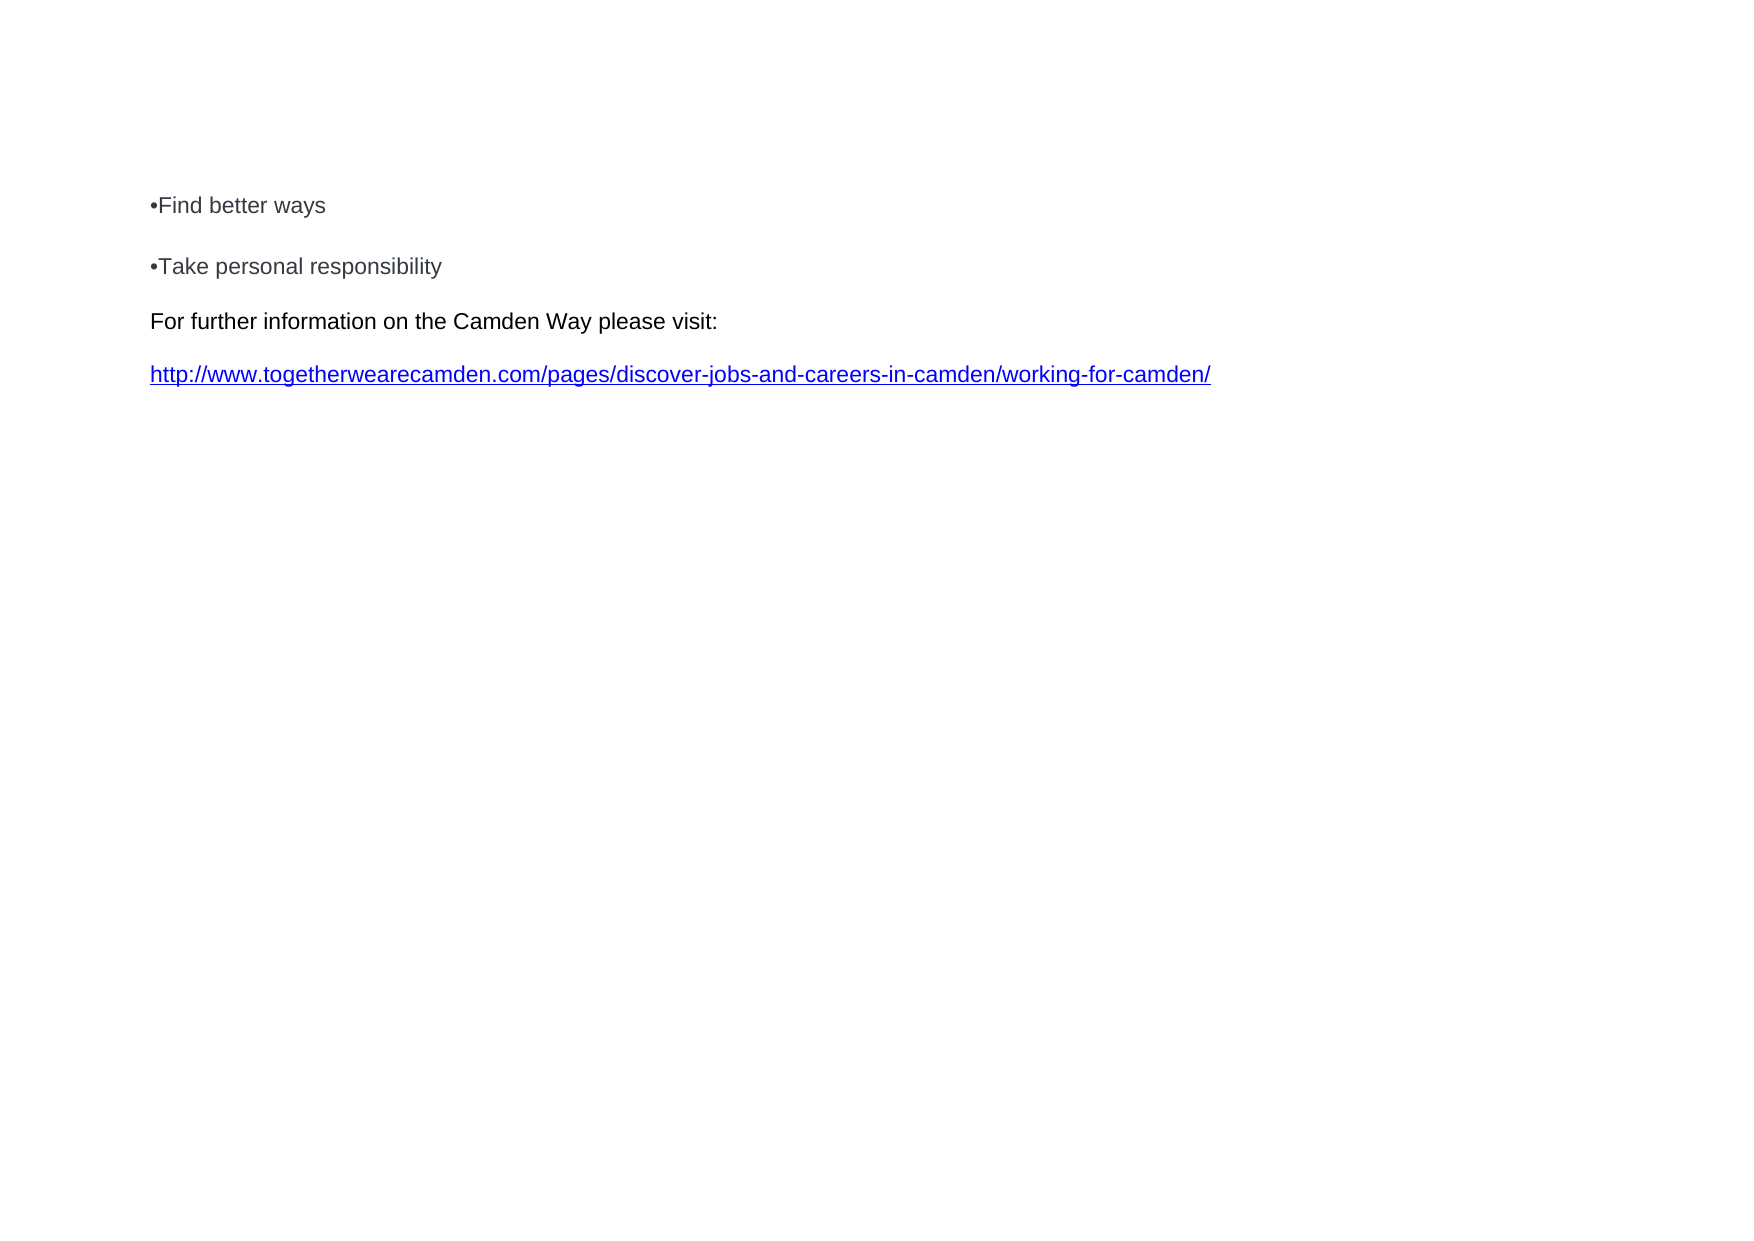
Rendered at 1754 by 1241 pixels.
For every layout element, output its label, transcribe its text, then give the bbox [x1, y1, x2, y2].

text http://www.togetherwearecamden.com/pages/discover-jobs-and-careers-in-camden/working-for-camden/ [150, 361, 1636, 387]
text •Find better ways [150, 187, 1636, 219]
text For further information on the Camden Way please visit: [150, 308, 1636, 335]
text •Take personal responsibility [150, 248, 1636, 279]
